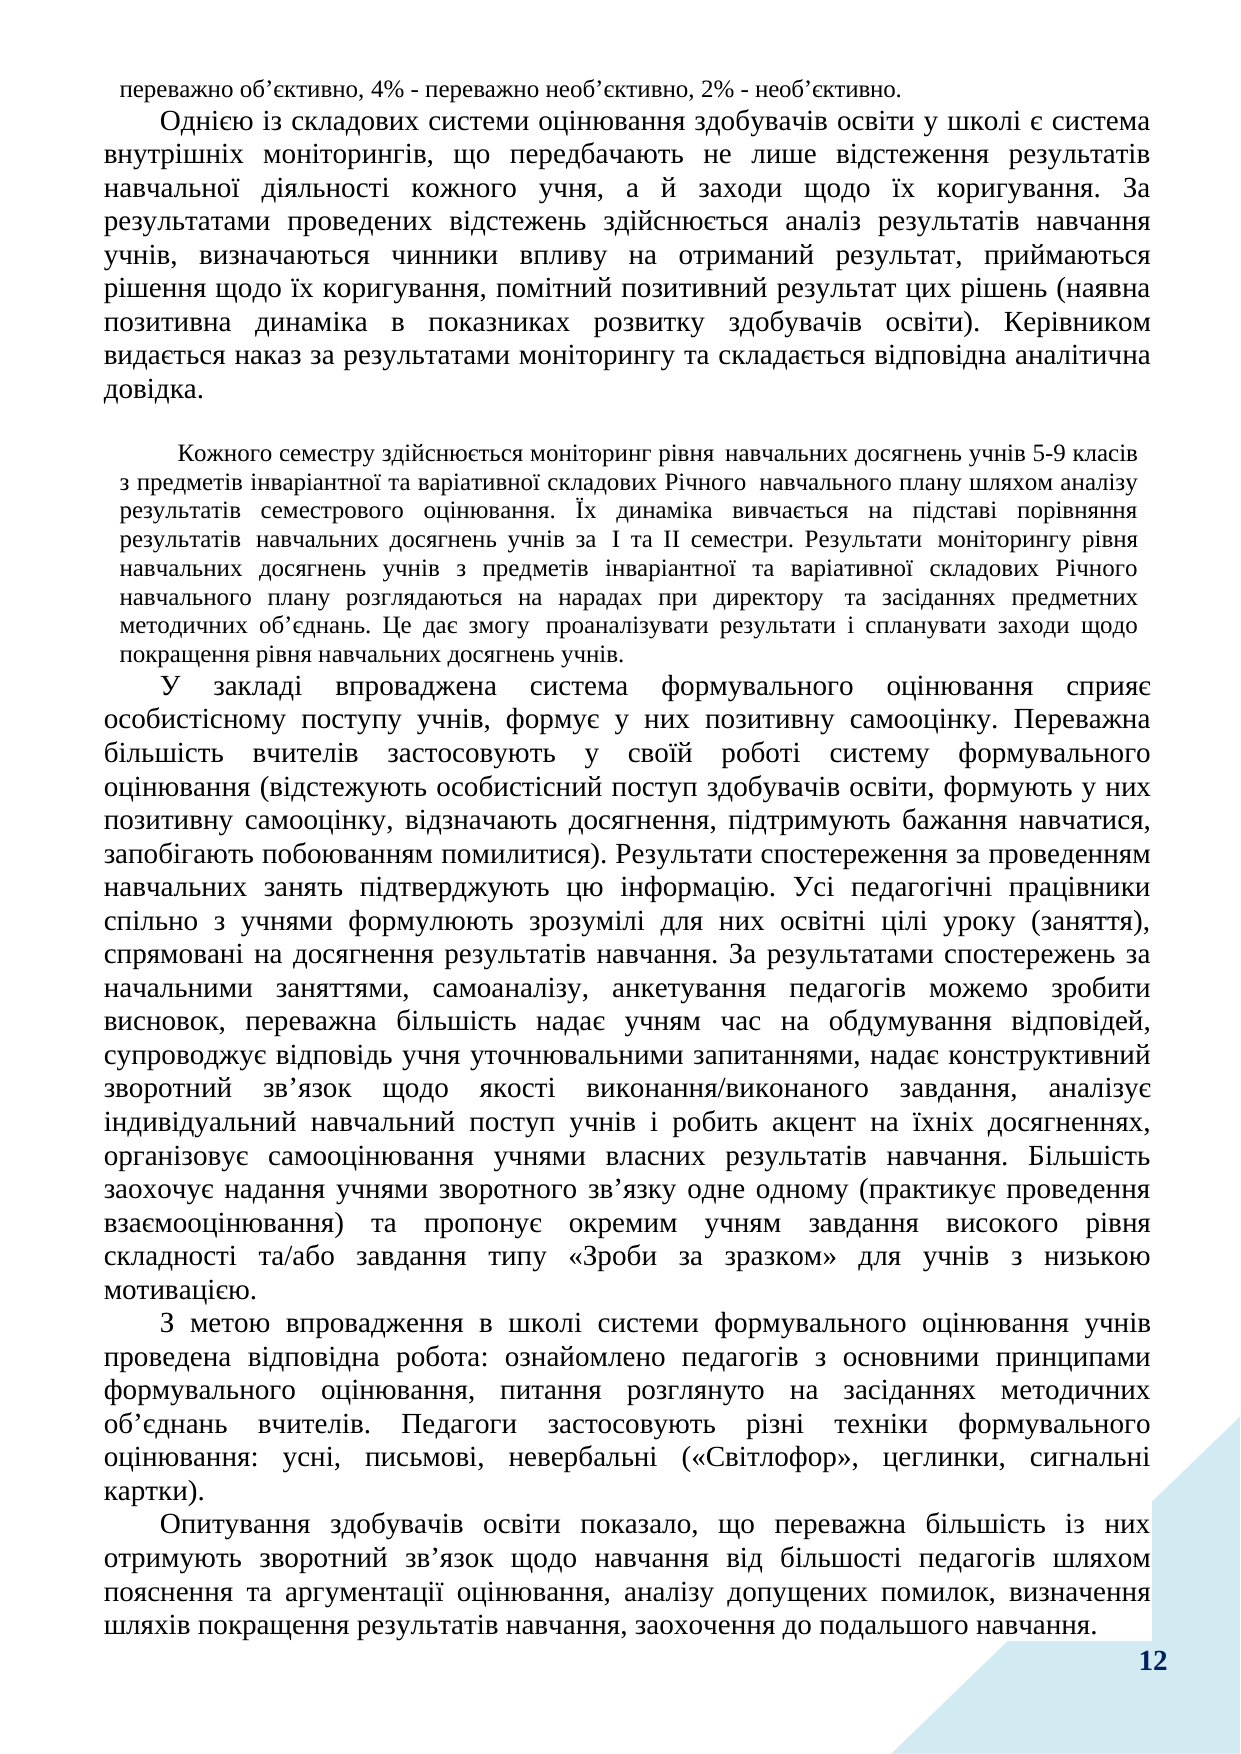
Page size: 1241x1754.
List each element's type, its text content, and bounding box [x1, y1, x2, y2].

text Кожного семестру здійснюється моніторинг рівня навчальних досягнень учнів 5-9 класів з предметів інваріантної та варіативної складових Річного навчального плану шляхом аналізу результатів семестрового оцінювання. Їх динаміка вивчається на підставі порівняння результатів навчальних досягнень учнів за І та ІІ семестри. Результати моніторингу рівня навчальних досягнень учнів з предметів інваріантної та варіативної складових Річного навчального плану розглядаються на нарадах при директору та засіданнях предметних методичних об’єднань. Це дає змогу проаналізувати результати і спланувати заходи щодо покращення рівня навчальних досягнень учнів. [119, 438, 1138, 668]
text Однією із складових системи оцінювання здобувачів освіти у школі є система внутрішніх моніторингів, що передбачають не лише відстеження результатів навчальної діяльності кожного учня, а й заходи щодо їх коригування. За результатами проведених відстежень здійснюється аналіз результатів навчання учнів, визначаються чинники впливу на отриманий результат, приймаються рішення щодо їх коригування, помітний позитивний результат цих рішень (наявна позитивна динаміка в показниках розвитку здобувачів освіти). Керівником видається наказ за результатами моніторингу та складається відповідна аналітична довідка. [103, 103, 1152, 404]
text Опитування здобувачів освіти показало, що переважна більшість із них отримують зворотний зв’язок щодо навчання від більшості педагогів шляхом пояснення та аргументації оцінювання, аналізу допущених помилок, визначення шляхів покращення результатів навчання, заохочення до подальшого навчання. [103, 1507, 1152, 1641]
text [119, 74, 1139, 103]
text У закладі впроваджена система формувального оцінювання сприяє особистісному поступу учнів, формує у них позитивну самооцінку. Переважна більшість вчителів застосовують у своїй роботі систему формувального оцінювання (відстежують особистісний поступ здобувачів освіти, формують у них позитивну самооцінку, відзначають досягнення, підтримують бажання навчатися, запобігають побоюванням помилитися). Результати спостереження за проведенням навчальних занять підтверджують цю інформацію. Усі педагогічні працівники спільно з учнями формулюють зрозумілі для них освітні цілі уроку (заняття), спрямовані на досягнення результатів навчання. За результатами спостережень за начальними заняттями, самоаналізу, анкетування педагогів можемо зробити висновок, переважна більшість надає учням час на обдумування відповідей, супроводжує відповідь учня уточнювальними запитаннями, надає конструктивний зворотний зв’язок щодо якості виконання/виконаного завдання, аналізує індивідуальний навчальний поступ учнів і робить акцент на їхніх досягненнях, організовує самооцінювання учнями власних результатів навчання. Більшість заохочує надання учнями зворотного зв’язку одне одному (практикує проведення взаємооцінювання) та пропонує окремим учням завдання високого рівня складності та/або завдання типу «Зроби за зразком» для учнів з низькою мотивацією. [103, 668, 1152, 1305]
text З метою впровадження в школі системи формувального оцінювання учнів проведена відповідна робота: ознайомлено педагогів з основними принципами формувального оцінювання, питання розглянуто на засіданнях методичних об’єднань вчителів. Педагоги застосовують різні техніки формувального оцінювання: усні, письмові, невербальні («Світлофор», цеглинки, сигнальні картки). [103, 1305, 1152, 1507]
